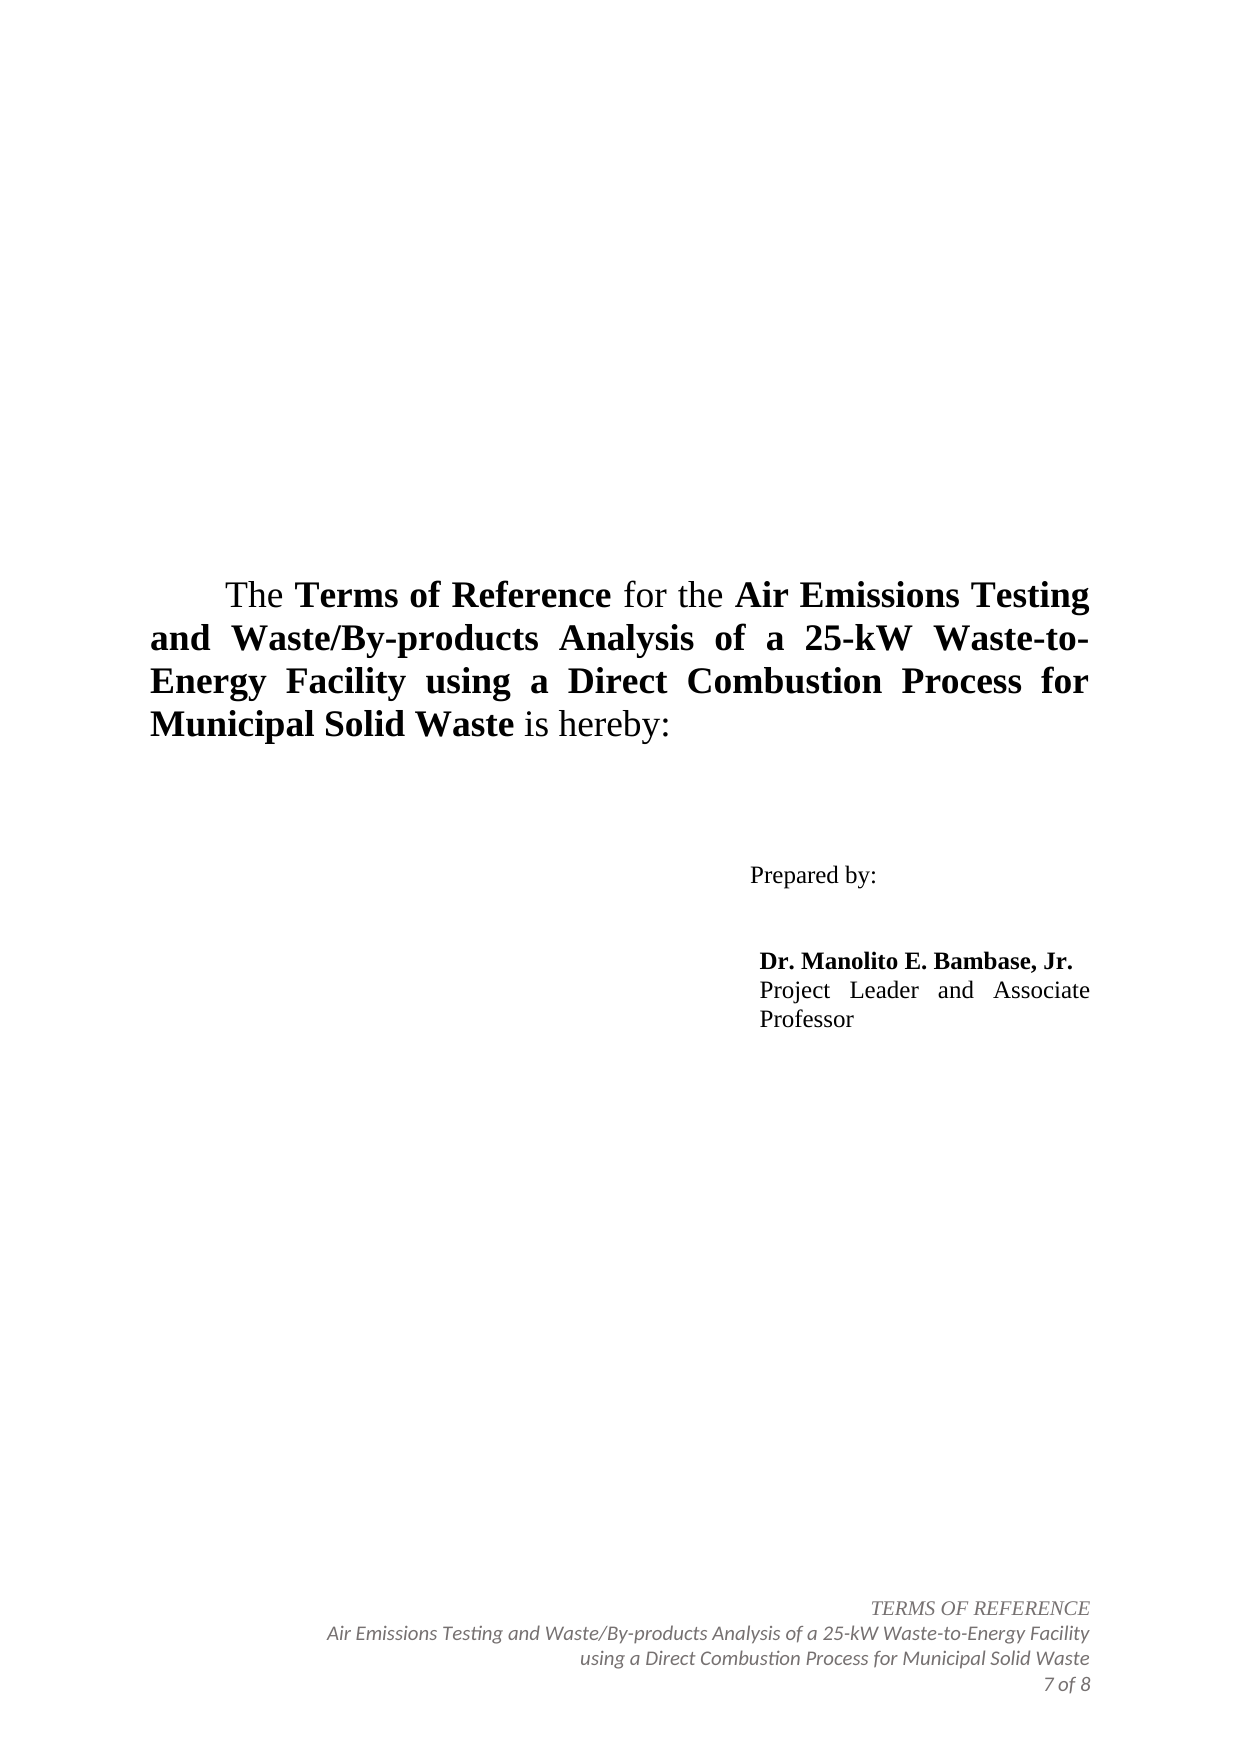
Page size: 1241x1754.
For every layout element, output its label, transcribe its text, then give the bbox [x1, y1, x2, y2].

text Project Leader and Associate Professor [759, 975, 1090, 1032]
text Dr. Manolito E. Bambase, Jr. [759, 946, 1090, 975]
text The Terms of Reference for the Air Emissions Testing and Waste/By-products Analysis of a 25-kW Waste-to-Energy Facility using a Direct Combustion Process for Municipal Solid Waste is hereby: [150, 572, 1090, 745]
text Prepared by: [675, 860, 1090, 889]
